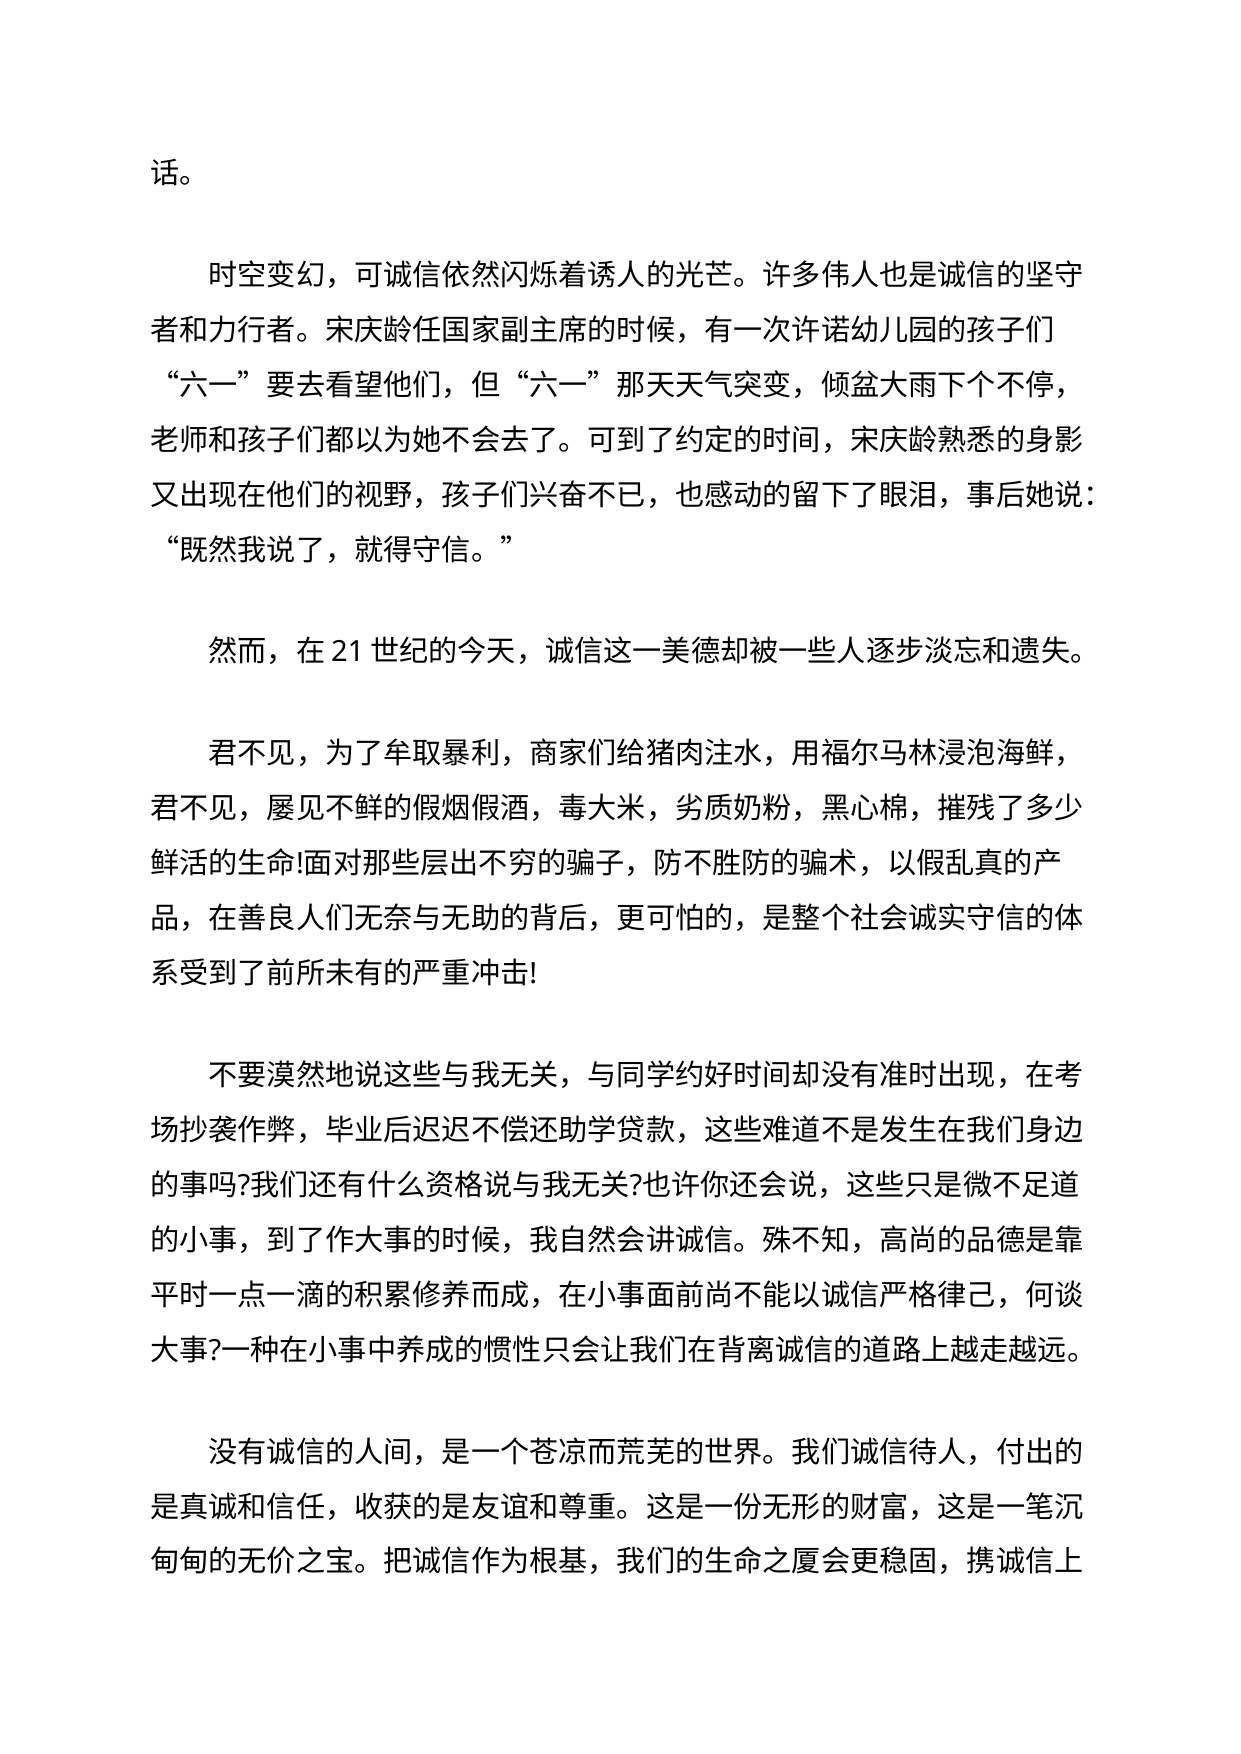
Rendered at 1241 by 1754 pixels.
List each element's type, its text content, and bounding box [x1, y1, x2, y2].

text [150, 1428, 1090, 1580]
text 时空变幻，可诚信依然闪烁着诱人的光芒。许多伟人也是诚信的坚守者和力行者。宋庆龄任国家副主席的时候，有一次许诺幼儿园的孩子们“六一”要去看望他们，但“六一”那天天气突变，倾盆大雨下个不停，老师和孩子们都以为她不会去了。可到了约定的时间，宋庆龄熟悉的身影又出现在他们的视野，孩子们兴奋不已，也感动的留下了眼泪，事后她说：“既然我说了，就得守信。” [150, 252, 1090, 568]
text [150, 150, 1090, 192]
text 然而，在21世纪的今天，诚信这一美德却被一些人逐步淡忘和遗失。 [150, 628, 1090, 670]
text 不要漠然地说这些与我无关，与同学约好时间却没有准时出现，在考场抄袭作弊，毕业后迟迟不偿还助学贷款，这些难道不是发生在我们身边的事吗?我们还有什么资格说与我无关?也许你还会说，这些只是微不足道的小事，到了作大事的时候，我自然会讲诚信。殊不知，高尚的品德是靠平时一点一滴的积累修养而成，在小事面前尚不能以诚信严格律己，何谈大事?一种在小事中养成的惯性只会让我们在背离诚信的道路上越走越远。 [150, 1052, 1090, 1369]
text 君不见，为了牟取暴利，商家们给猪肉注水，用福尔马林浸泡海鲜，君不见，屡见不鲜的假烟假酒，毒大米，劣质奶粉，黑心棉，摧残了多少鲜活的生命!面对那些层出不穷的骗子，防不胜防的骗术，以假乱真的产品，在善良人们无奈与无助的背后，更可怕的，是整个社会诚实守信的体系受到了前所未有的严重冲击! [150, 730, 1090, 992]
